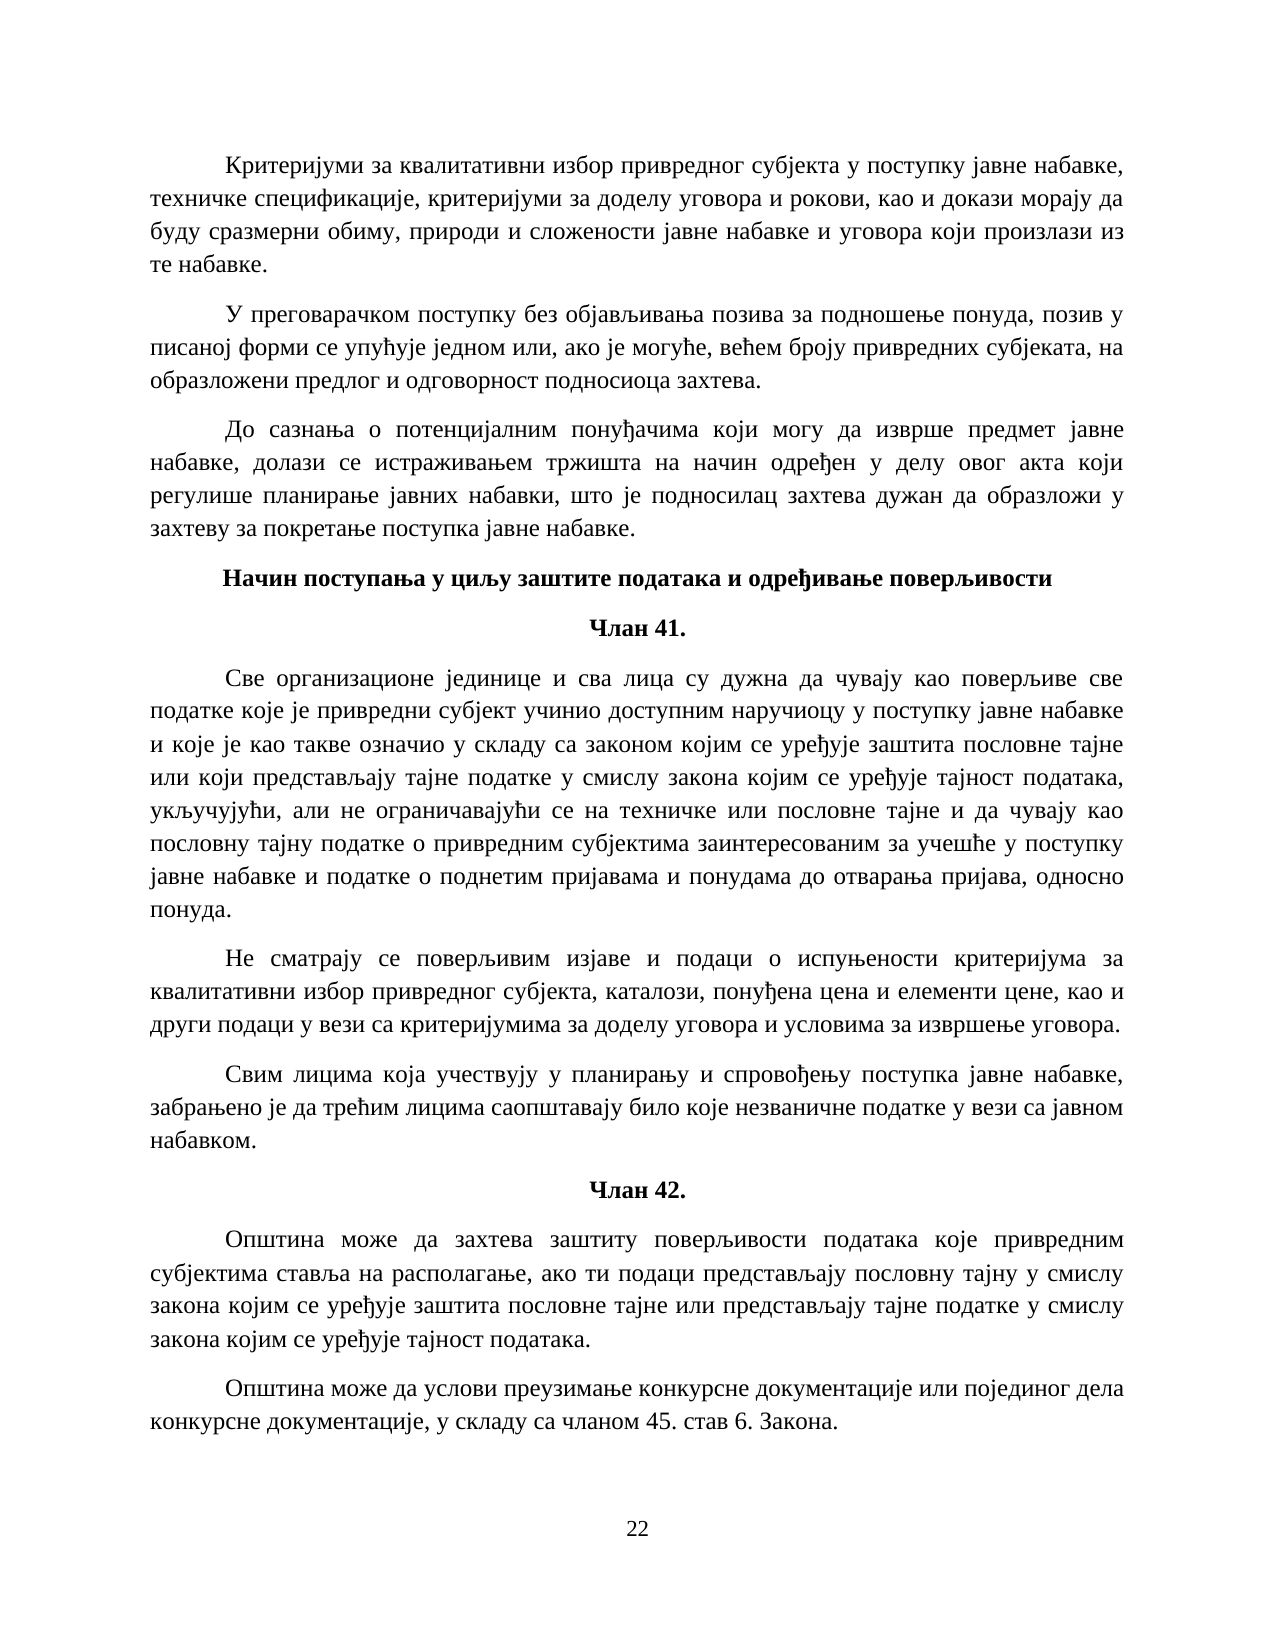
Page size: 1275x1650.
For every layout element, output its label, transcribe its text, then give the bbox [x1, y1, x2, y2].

text Члан 41. [150, 613, 1125, 642]
text До сазнања о потенцијалним понуђачима који могу да изврше предмет јавне набавке, долази се истраживањем тржишта на начин одређен у делу овог акта који регулише планирање јавних набавки, што је подносилац захтева дужан да образложи у захтеву за покретање поступка јавне набавке. [150, 414, 1125, 542]
text Начин поступања у циљу заштите података и одређивање поверљивости [150, 563, 1125, 592]
text Не сматрају се поверљивим изјаве и подаци о испуњености критеријума за квалитативни избор привредног субјекта, каталози, понуђена цена и елементи цене, као и други подаци у вези са критеријумима за доделу уговора и условима за извршење уговора. [150, 943, 1125, 1038]
text Општина може да услови преузимање конкурсне документације или појединог дела конкурсне документације, у складу са чланом 45. став 6. Закона. [150, 1373, 1125, 1435]
text Свим лицима која учествују у планирању и спровођењу поступка јавне набавке, забрањено је да трећим лицима саопштавају било које незваничне податке у вези са јавном набавком. [150, 1059, 1125, 1154]
text Општина може да захтева заштиту поверљивости података које привредним субјектима ставља на располагање, ако ти подаци представљају пословну тајну у смислу закона којим се уређује заштита пословне тајне или представљају тајне податке у смислу закона којим се уређује тајност података. [150, 1224, 1125, 1352]
text Члан 42. [150, 1175, 1125, 1204]
text Критеријуми за квалитативни избор привредног субјекта у поступку јавне набавке, техничке спецификације, критеријуми за доделу уговора и рокови, као и докази морају да буду сразмерни обиму, природи и сложености јавне набавке и уговора који произлази из те набавке. [150, 150, 1125, 278]
text У преговарачком поступку без објављивања позива за подношење понуда, позив у писаној форми се упућује једном или, ако је могуће, већем броју привредних субјеката, на образложени предлог и одговорност подносиоца захтева. [150, 299, 1125, 393]
text Све организационе јединице и сва лица су дужна да чувају као поверљиве све податке које је привредни субјект учинио доступним наручиоцу у поступку јавне набавке и које је као такве означио у складу са законом којим се уређује заштита пословне тајне или који представљају тајне податке у смислу закона којим се уређује тајност података, укључујући, али не ограничавајући се на техничке или пословне тајне и да чувају као пословну тајну податке о привредним субјектима заинтересованим за учешће у поступку јавне набавке и податке о поднетим пријавама и понудама до отварања пријава, односно понуда. [150, 663, 1125, 922]
